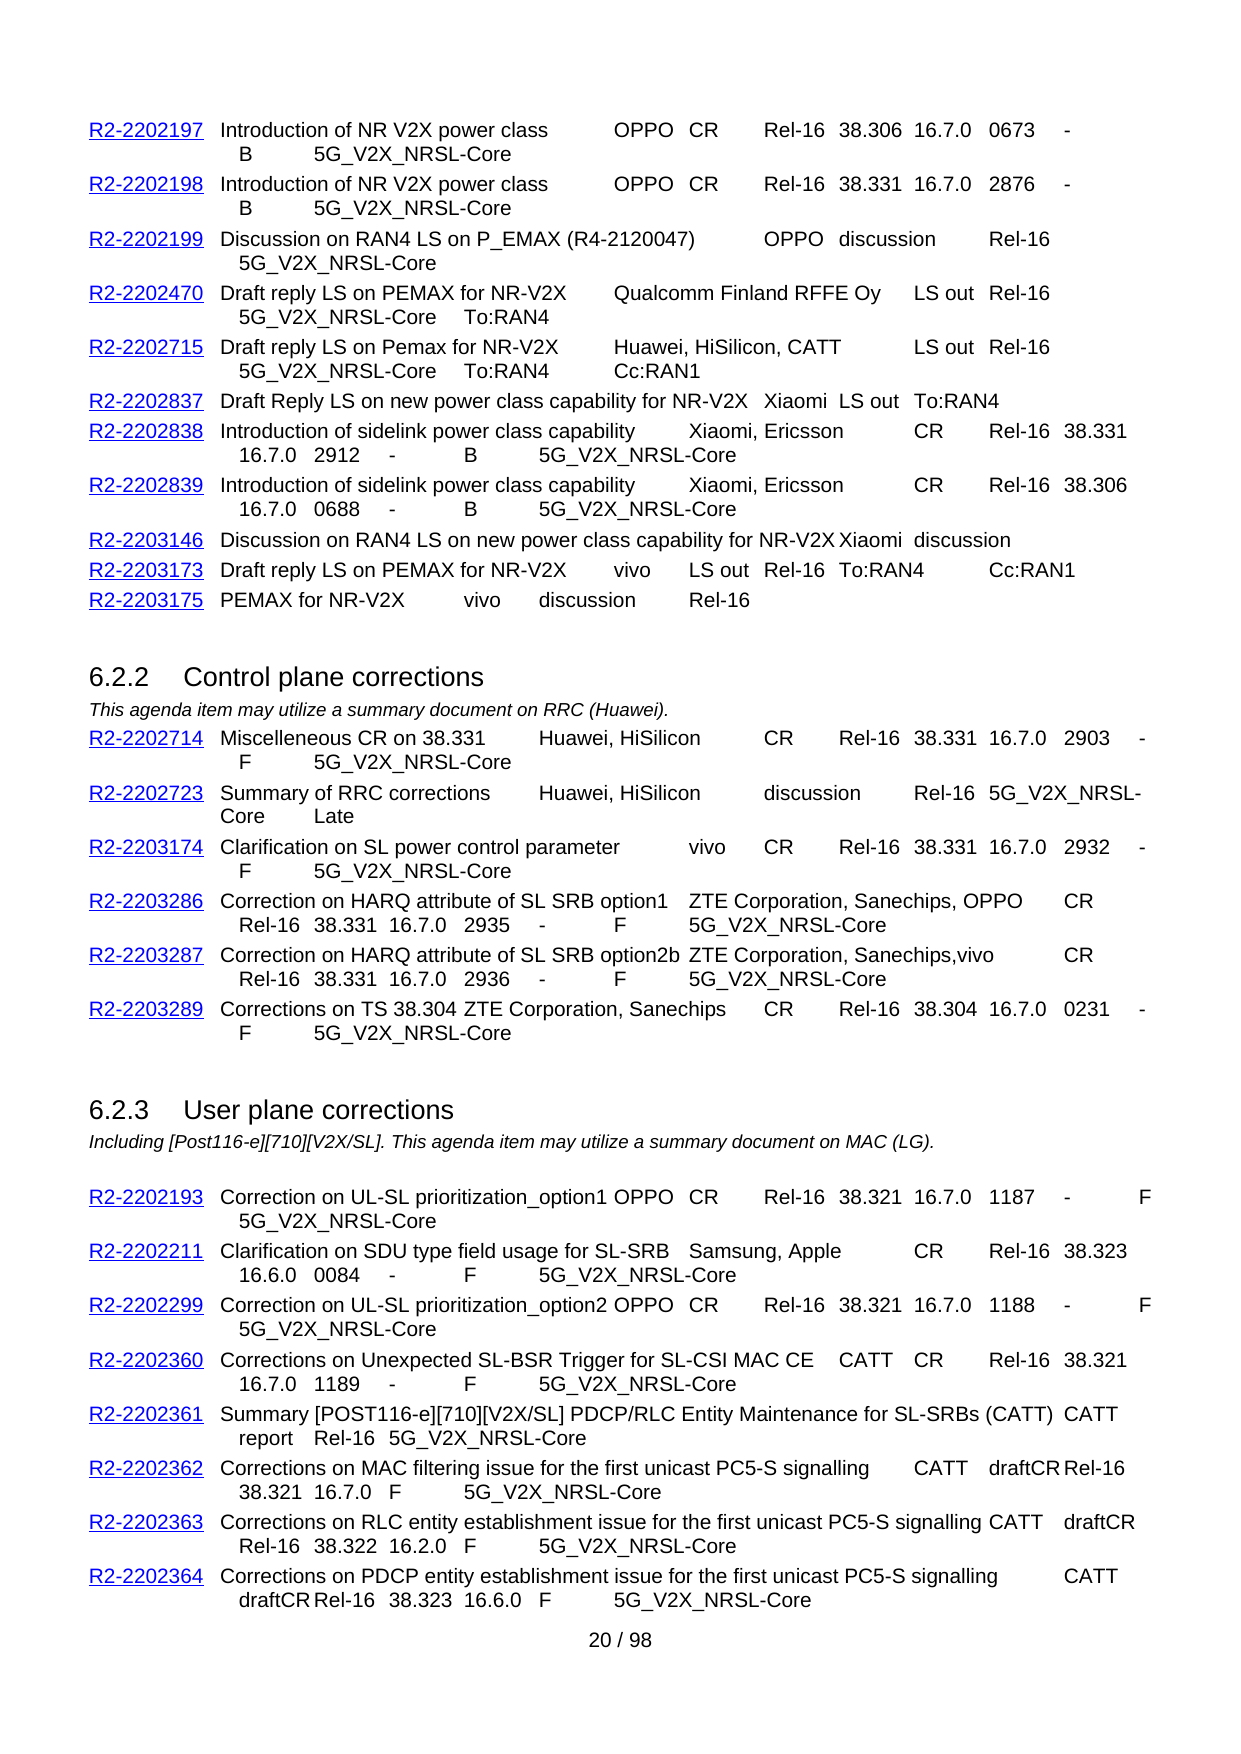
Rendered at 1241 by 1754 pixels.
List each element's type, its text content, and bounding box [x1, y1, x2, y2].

title R2-2203146 Discussion on RAN4 LS on new power class capability for NR-V2X Xiaomi discussion [89, 527, 1152, 551]
title R2-2202211 Clarification on SDU type field usage for SL-SRB Samsung, Apple CR Rel-16 38.323 16.6.0 0084 - F 5G_V2X_NRSL-Core [89, 1239, 1152, 1287]
title R2-2203174 Clarification on SL power control parameter vivo CR Rel-16 38.331 16.7.0 2932 - F 5G_V2X_NRSL-Core [89, 834, 1152, 882]
title R2-2203175 PEMAX for NR-V2X vivo discussion Rel-16 [89, 588, 1152, 612]
text This agenda item may utilize a summary document on RRC (Huawei). [89, 698, 1152, 720]
title R2-2202361 Summary [POST116-e][710][V2X/SL] PDCP/RLC Entity Maintenance for SL-SRBs (CATT) CATT report Rel-16 5G_V2X_NRSL-Core [89, 1402, 1152, 1449]
text Including [Post116-e][710][V2X/SL]. This agenda item may utilize a summary document on MAC (LG). [89, 1131, 1152, 1153]
subtitle 6.2.2 Control plane corrections [89, 661, 1152, 692]
title R2-2202364 Corrections on PDCP entity establishment issue for the first unicast PC5-S signalling CATT draftCR Rel-16 38.323 16.6.0 F 5G_V2X_NRSL-Core [89, 1564, 1152, 1612]
title R2-2203286 Correction on HARQ attribute of SL SRB option1 ZTE Corporation, Sanechips, OPPO CR Rel-16 38.331 16.7.0 2935 - F 5G_V2X_NRSL-Core [89, 889, 1152, 937]
title R2-2202299 Correction on UL-SL prioritization_option2 OPPO CR Rel-16 38.321 16.7.0 1188 - F 5G_V2X_NRSL-Core [89, 1293, 1152, 1341]
title R2-2202198 Introduction of NR V2X power class OPPO CR Rel-16 38.331 16.7.0 2876 - B 5G_V2X_NRSL-Core [89, 172, 1152, 220]
title R2-2202360 Corrections on Unexpected SL-BSR Trigger for SL-CSI MAC CE CATT CR Rel-16 38.321 16.7.0 1189 - F 5G_V2X_NRSL-Core [89, 1347, 1152, 1395]
title R2-2202199 Discussion on RAN4 LS on P_EMAX (R4-2120047) OPPO discussion Rel-16 5G_V2X_NRSL-Core [89, 226, 1152, 274]
title R2-2202193 Correction on UL-SL prioritization_option1 OPPO CR Rel-16 38.321 16.7.0 1187 - F 5G_V2X_NRSL-Core [89, 1185, 1152, 1233]
title R2-2203289 Corrections on TS 38.304 ZTE Corporation, Sanechips CR Rel-16 38.304 16.7.0 0231 - F 5G_V2X_NRSL-Core [89, 997, 1152, 1045]
title R2-2202714 Miscelleneous CR on 38.331 Huawei, HiSilicon CR Rel-16 38.331 16.7.0 2903 - F 5G_V2X_NRSL-Core [89, 726, 1152, 774]
title R2-2202838 Introduction of sidelink power class capability Xiaomi, Ericsson CR Rel-16 38.331 16.7.0 2912 - B 5G_V2X_NRSL-Core [89, 419, 1152, 467]
title R2-2202470 Draft reply LS on PEMAX for NR-V2X Qualcomm Finland RFFE Oy LS out Rel-16 5G_V2X_NRSL-Core To:RAN4 [89, 281, 1152, 328]
title R2-2203287 Correction on HARQ attribute of SL SRB option2b ZTE Corporation, Sanechips,vivo CR Rel-16 38.331 16.7.0 2936 - F 5G_V2X_NRSL-Core [89, 943, 1152, 991]
title R2-2202839 Introduction of sidelink power class capability Xiaomi, Ericsson CR Rel-16 38.306 16.7.0 0688 - B 5G_V2X_NRSL-Core [89, 473, 1152, 521]
title R2-2202723 Summary of RRC corrections Huawei, HiSilicon discussion Rel-16 5G_V2X_NRSL-Core Late [89, 780, 1152, 828]
title R2-2203173 Draft reply LS on PEMAX for NR-V2X vivo LS out Rel-16 To:RAN4 Cc:RAN1 [89, 558, 1152, 582]
title R2-2202362 Corrections on MAC filtering issue for the first unicast PC5-S signalling CATT draftCR Rel-16 38.321 16.7.0 F 5G_V2X_NRSL-Core [89, 1456, 1152, 1504]
title R2-2202363 Corrections on RLC entity establishment issue for the first unicast PC5-S signalling CATT draftCR Rel-16 38.322 16.2.0 F 5G_V2X_NRSL-Core [89, 1510, 1152, 1558]
title R2-2202837 Draft Reply LS on new power class capability for NR-V2X Xiaomi LS out To:RAN4 [89, 389, 1152, 413]
subtitle 6.2.3 User plane corrections [89, 1094, 1152, 1125]
title R2-2202715 Draft reply LS on Pemax for NR-V2X Huawei, HiSilicon, CATT LS out Rel-16 5G_V2X_NRSL-Core To:RAN4 Cc:RAN1 [89, 335, 1152, 383]
title R2-2202197 Introduction of NR V2X power class OPPO CR Rel-16 38.306 16.7.0 0673 - B 5G_V2X_NRSL-Core [89, 118, 1152, 166]
